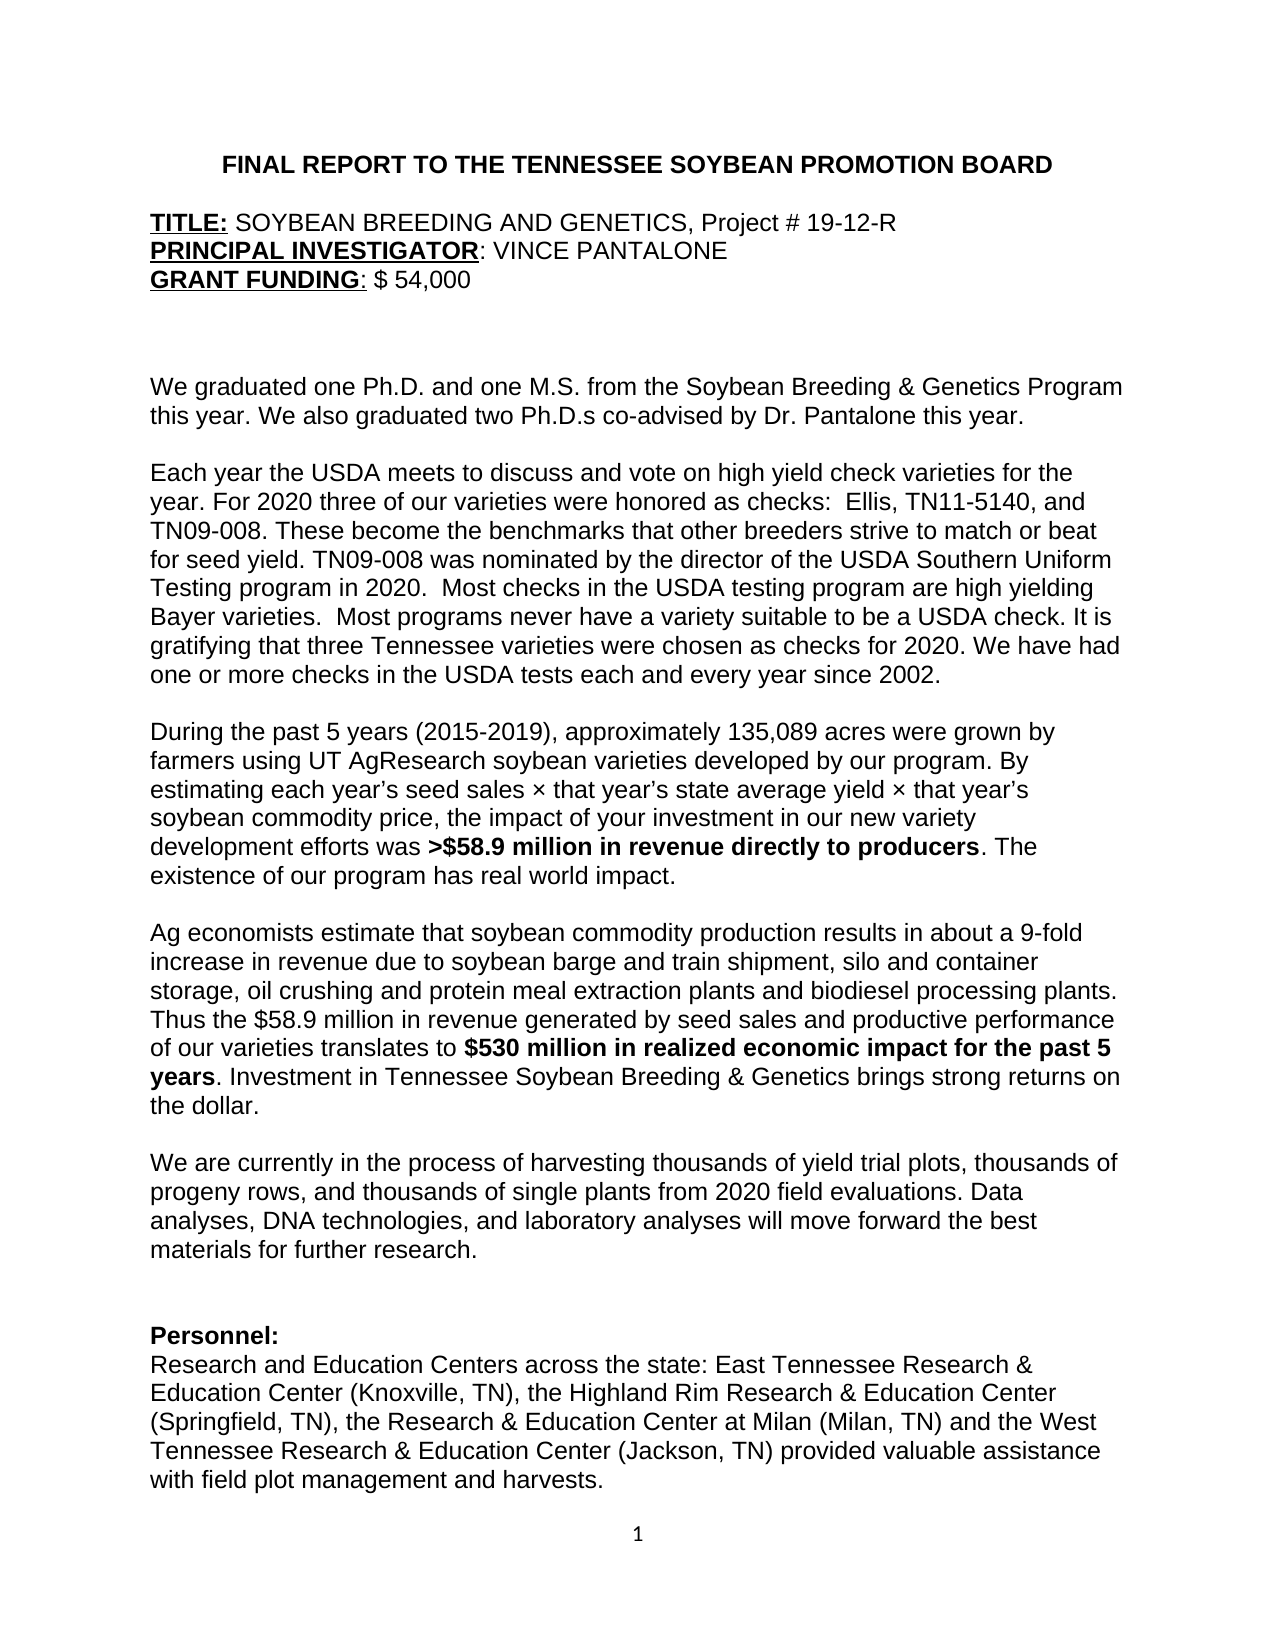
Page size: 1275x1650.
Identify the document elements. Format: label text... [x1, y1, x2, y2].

text Ag economists estimate that soybean commodity production results in about a 9-fold increase in revenue due to soybean barge and train shipment, silo and container storage, oil crushing and protein meal extraction plants and biodiesel processing plants. Thus the $58.9 million in revenue generated by seed sales and productive performance of our varieties translates to $530 million in realized economic impact for the past 5 years. Investment in Tennessee Soybean Breeding & Genetics brings strong returns on the dollar. [150, 918, 1125, 1119]
text Each year the USDA meets to discuss and vote on high yield check varieties for the year. For 2020 three of our varieties were honored as checks: Ellis, TN11-5140, and TN09-008. These become the benchmarks that other breeders strive to match or beat for seed yield. TN09-008 was nominated by the director of the USDA Southern Uniform Testing program in 2020. Most checks in the USDA testing program are high yielding Bayer varieties. Most programs never have a variety suitable to be a USDA check. It is gratifying that three Tennessee varieties were chosen as checks for 2020. We have had one or more checks in the USDA tests each and every year since 2002. [150, 458, 1125, 688]
text Personnel: [150, 1321, 1125, 1349]
subtitle FINAL REPORT TO THE TENNESSEE SOYBEAN PROMOTION BOARD [150, 150, 1125, 179]
text TITLE: SOYBEAN BREEDING AND GENETICS, Project # 19-12-R [150, 207, 1125, 236]
text Research and Education Centers across the state: East Tennessee Research & Education Center (Knoxville, TN), the Highland Rim Research & Education Center (Springfield, TN), the Research & Education Center at Milan (Milan, TN) and the West Tennessee Research & Education Center (Jackson, TN) provided valuable assistance with field plot management and harvests. [150, 1349, 1125, 1493]
text We graduated one Ph.D. and one M.S. from the Soybean Breeding & Genetics Program this year. We also graduated two Ph.D.s co-advised by Dr. Pantalone this year. [150, 372, 1125, 429]
text GRANT FUNDING: $ 54,000 [150, 265, 1125, 294]
text PRINCIPAL INVESTIGATOR: VINCE PANTALONE [150, 236, 1125, 265]
text We are currently in the process of harvesting thousands of yield trial plots, thousands of progeny rows, and thousands of single plants from 2020 field evaluations. Data analyses, DNA technologies, and laboratory analyses will move forward the best materials for further research. [150, 1148, 1125, 1263]
text During the past 5 years (2015-2019), approximately 135,089 acres were grown by farmers using UT AgResearch soybean varieties developed by our program. By estimating each year’s seed sales × that year’s state average yield × that year’s soybean commodity price, the impact of your investment in our new variety development efforts was >$58.9 million in revenue directly to producers. The existence of our program has real world impact. [150, 717, 1125, 889]
